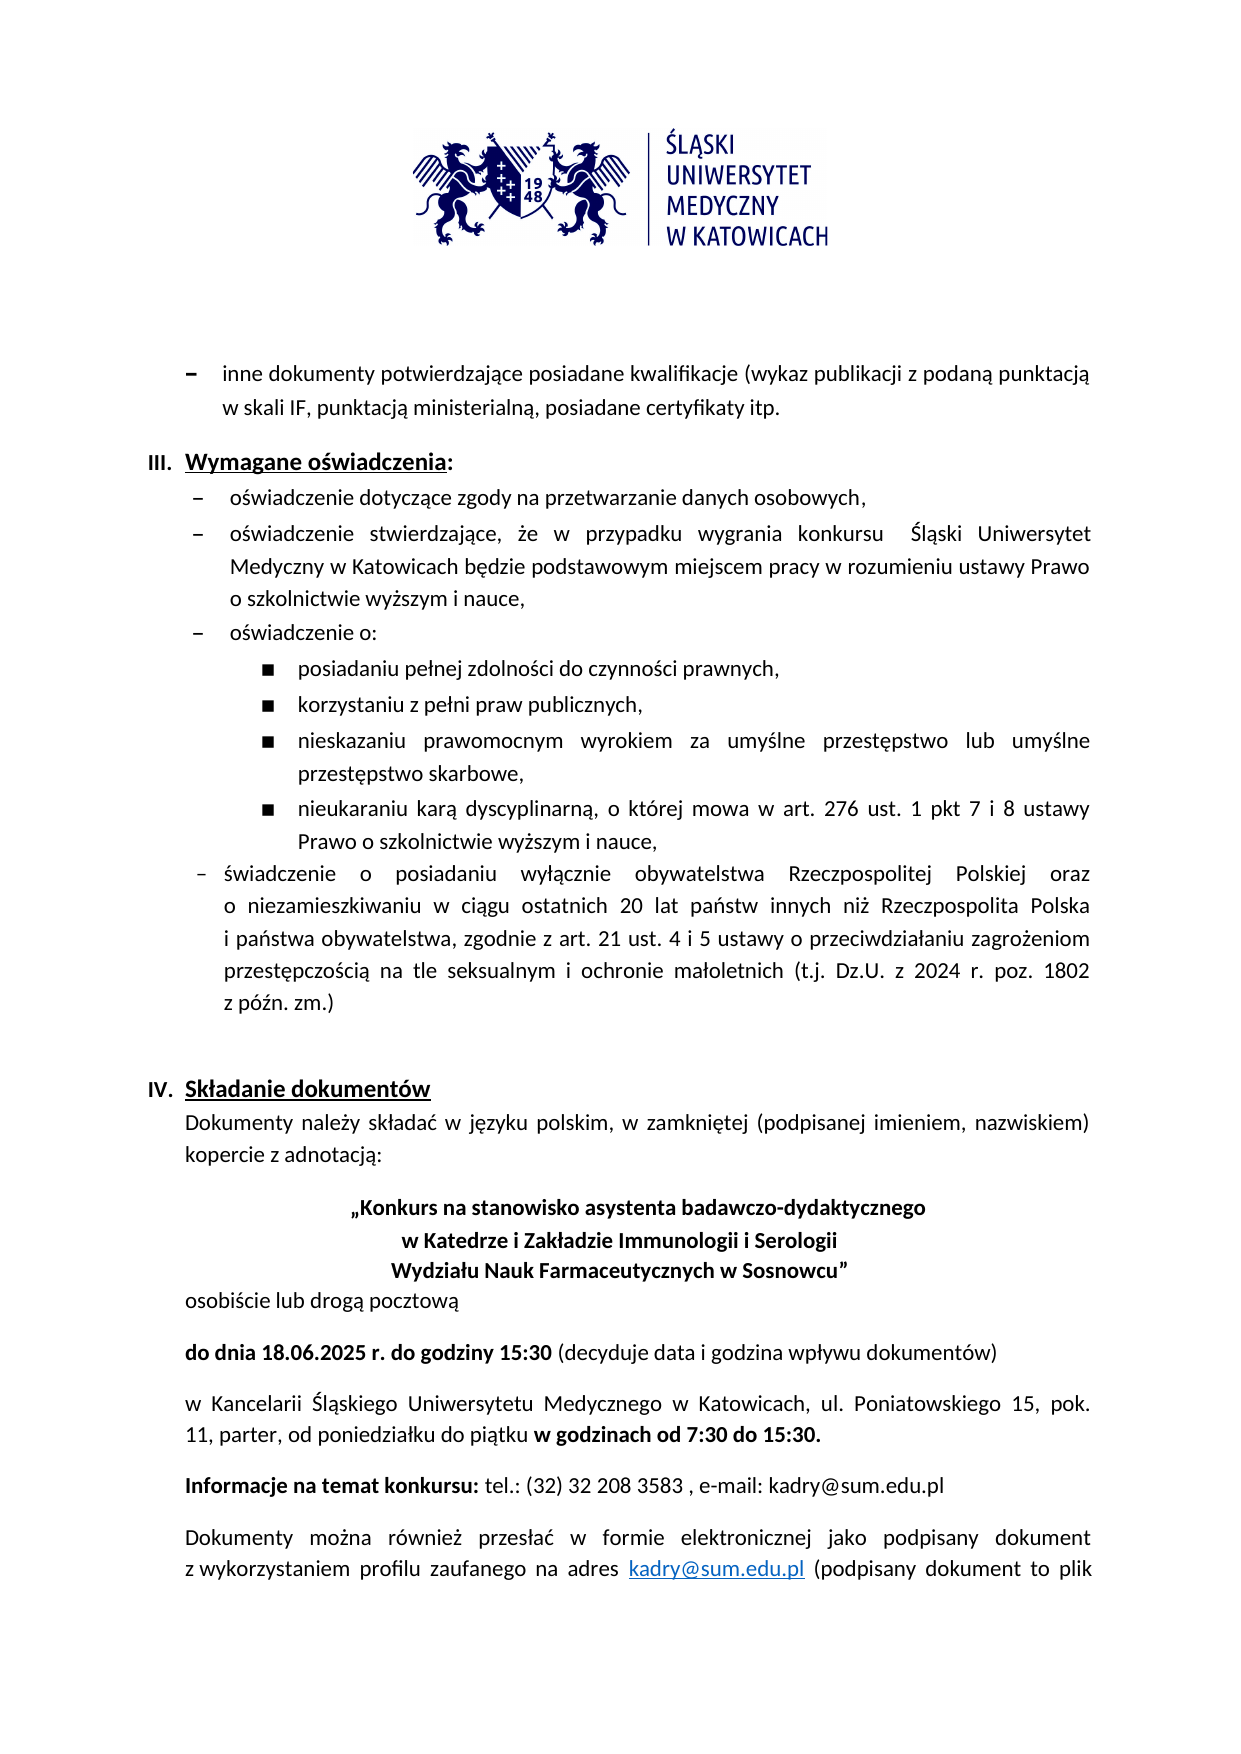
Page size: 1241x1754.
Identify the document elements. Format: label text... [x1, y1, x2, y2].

text w Kancelarii Śląskiego Uniwersytetu Medycznego w Katowicach, ul. Poniatowskiego 15, pok. 11, parter, od poniedziałku do piątku w godzinach od 7:30 do 15:30. [185, 1389, 1093, 1448]
text osobiście lub drogą pocztową [185, 1286, 1093, 1314]
text w Katedrze i Zakładzie Immunologii i Serologii [148, 1226, 1091, 1254]
text „Konkurs na stanowisko asystenta badawczo-dydaktycznego [185, 1193, 1091, 1222]
text do dnia 18.06.2025 r. do godziny 15:30 (decyduje data i godzina wpływu dokumentów) [185, 1338, 1093, 1366]
list oświadczenie stwierdzające, że w przypadku wygrania konkursu Śląski Uniwersytet Medyczny w Katowicach będzie podstawowym miejscem pracy w rozumieniu ustawy Prawo o szkolnictwie wyższym i nauce, [192, 517, 1091, 612]
list posiadaniu pełnej zdolności do czynności prawnych, [260, 652, 1091, 683]
list Dokumenty należy składać w języku polskim, w zamkniętej (podpisanej imieniem, nazwiskiem) kopercie z adnotacją: [185, 1108, 1091, 1168]
list oświadczenie o: [192, 616, 1091, 648]
text Informacje na temat konkursu: tel.: (32) 32 208 3583 , e-mail: kadry@sum.edu.pl [185, 1472, 1093, 1499]
text – świadczenie o posiadaniu wyłącznie obywatelstwa Rzeczpospolitej Polskiej oraz o niezamieszkiwaniu w ciągu ostatnich 20 lat państw innych niż Rzeczpospolita Polska i państwa obywatelstwa, zgodnie z art. 21 ust. 4 i 5 ustawy o przeciwdziałaniu zagrożeniom przestępczością na tle seksualnym i ochronie małoletnich (t.j. Dz.U. z 2024 r. poz. 1802 z późn. zm.) [185, 859, 1091, 1016]
list nieukaraniu karą dyscyplinarną, o której mowa w art. 276 ust. 1 pkt 7 i 8 ustawy Prawo o szkolnictwie wyższym i nauce, [260, 792, 1091, 855]
list nieskazaniu prawomocnym wyrokiem za umyślne przestępstwo lub umyślne przestępstwo skarbowe, [260, 724, 1091, 788]
list Wymagane oświadczenia: [148, 446, 1091, 476]
text Wydziału Nauk Farmaceutycznych w Sosnowcu” [148, 1256, 1091, 1284]
list inne dokumenty potwierdzające posiadane kwalifikacje (wykaz publikacji z podaną punktacją w skali IF, punktacją ministerialną, posiadane certyfikaty itp. [185, 354, 1091, 421]
list Składanie dokumentów [148, 1073, 1091, 1104]
list oświadczenie dotyczące zgody na przetwarzanie danych osobowych, [192, 481, 1091, 512]
picture [412, 128, 828, 246]
list korzystaniu z pełni praw publicznych, [260, 688, 1091, 719]
